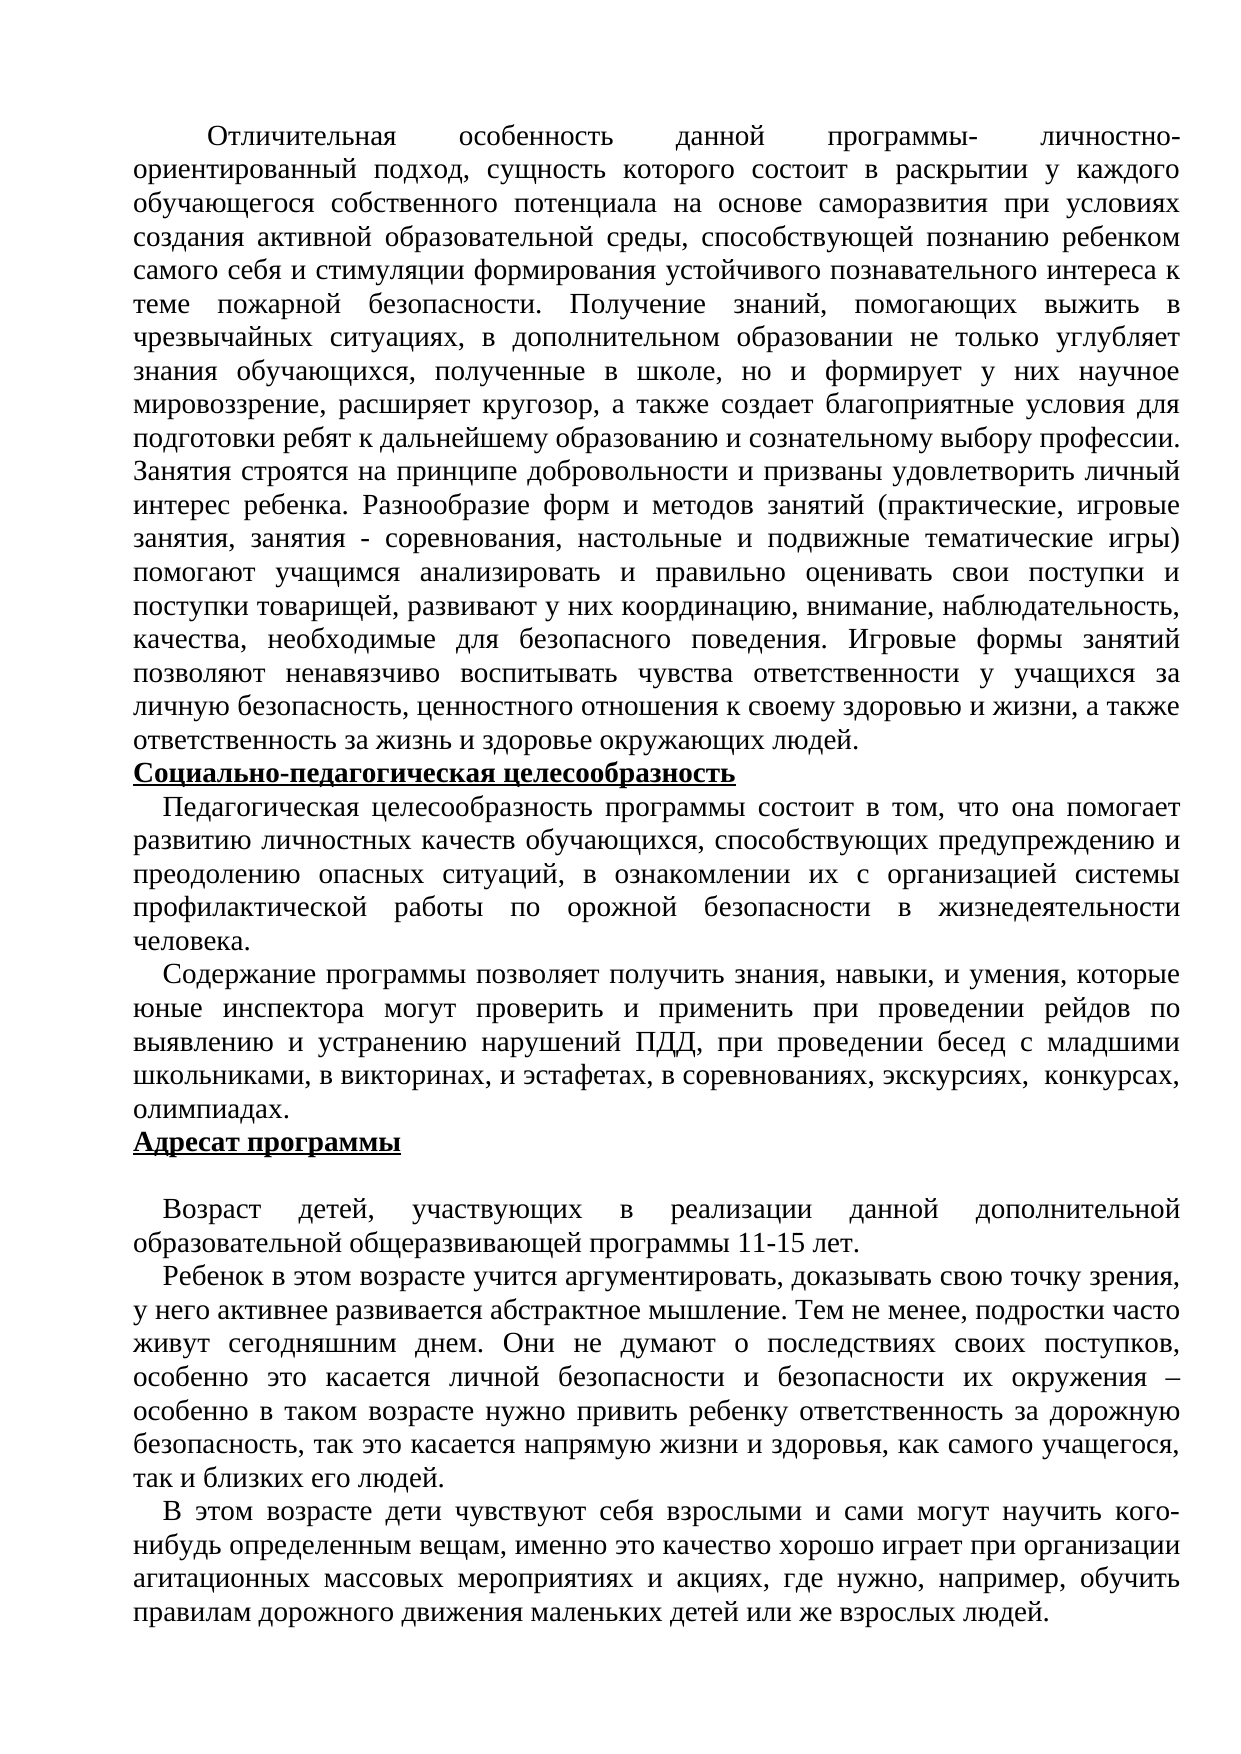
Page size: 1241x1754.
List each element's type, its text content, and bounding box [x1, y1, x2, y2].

text Педагогическая целесообразность программы состоит в том, что она помогает развитию личностных качеств обучающихся, способствующих предупреждению и преодолению опасных ситуаций, в ознакомлении их с организацией системы профилактической работы по орожной безопасности в жизнедеятельности человека. [133, 789, 1181, 957]
text Возраст детей, участвующих в реализации данной дополнительной образовательной общеразвивающей программы 11-15 лет. [133, 1191, 1181, 1258]
text Адресат программы [133, 1124, 1181, 1158]
text Ребенок в этом возрасте учится аргументировать, доказывать свою точку зрения, у него активнее развивается абстрактное мышление. Тем не менее, подростки часто живут сегодняшним днем. Они не думают о последствиях своих поступков, особенно это касается личной безопасности и безопасности их окружения – особенно в таком возрасте нужно привить ребенку ответственность за дорожную безопасность, так это касается напрямую жизни и здоровья, как самого учащегося, так и близких его людей. [133, 1258, 1181, 1493]
text Социально-педагогическая целесообразность [133, 755, 1181, 789]
text В этом возрасте дети чувствуют себя взрослыми и сами могут научить кого-нибудь определенным вещам, именно это качество хорошо играет при организации агитационных массовых мероприятиях и акциях, где нужно, например, обучить правилам дорожного движения маленьких детей или же взрослых людей. [133, 1493, 1181, 1627]
text Отличительная особенность данной программы- личностно-ориентированный подход, сущность которого состоит в раскрытии у каждого обучающегося собственного потенциала на основе саморазвития при условиях создания активной образовательной среды, способствующей познанию ребенком самого себя и стимуляции формирования устойчивого познавательного интереса к теме пожарной безопасности. Получение знаний, помогающих выжить в чрезвычайных ситуациях, в дополнительном образовании не только углубляет знания обучающихся, полученные в школе, но и формирует у них научное мировоззрение, расширяет кругозор, а также создает благоприятные условия для подготовки ребят к дальнейшему образованию и сознательному выбору профессии. Занятия строятся на принципе добровольности и призваны удовлетворить личный интерес ребенка. Разнообразие форм и методов занятий (практические, игровые занятия, занятия - соревнования, настольные и подвижные тематические игры) помогают учащимся анализировать и правильно оценивать свои поступки и поступки товарищей, развивают у них координацию, внимание, наблюдательность, качества, необходимые для безопасного поведения. Игровые формы занятий позволяют ненавязчиво воспитывать чувства ответственности у учащихся за личную безопасность, ценностного отношения к своему здоровью и жизни, а также ответственность за жизнь и здоровье окружающих людей. [133, 118, 1181, 755]
text Содержание программы позволяет получить знания, навыки, и умения, которые юные инспектора могут проверить и применить при проведении рейдов по выявлению и устранению нарушений ПДД, при проведении бесед с младшими школьниками, в викторинах, и эстафетах, в соревнованиях, экскурсиях, конкурсах, олимпиадах. [133, 957, 1181, 1124]
